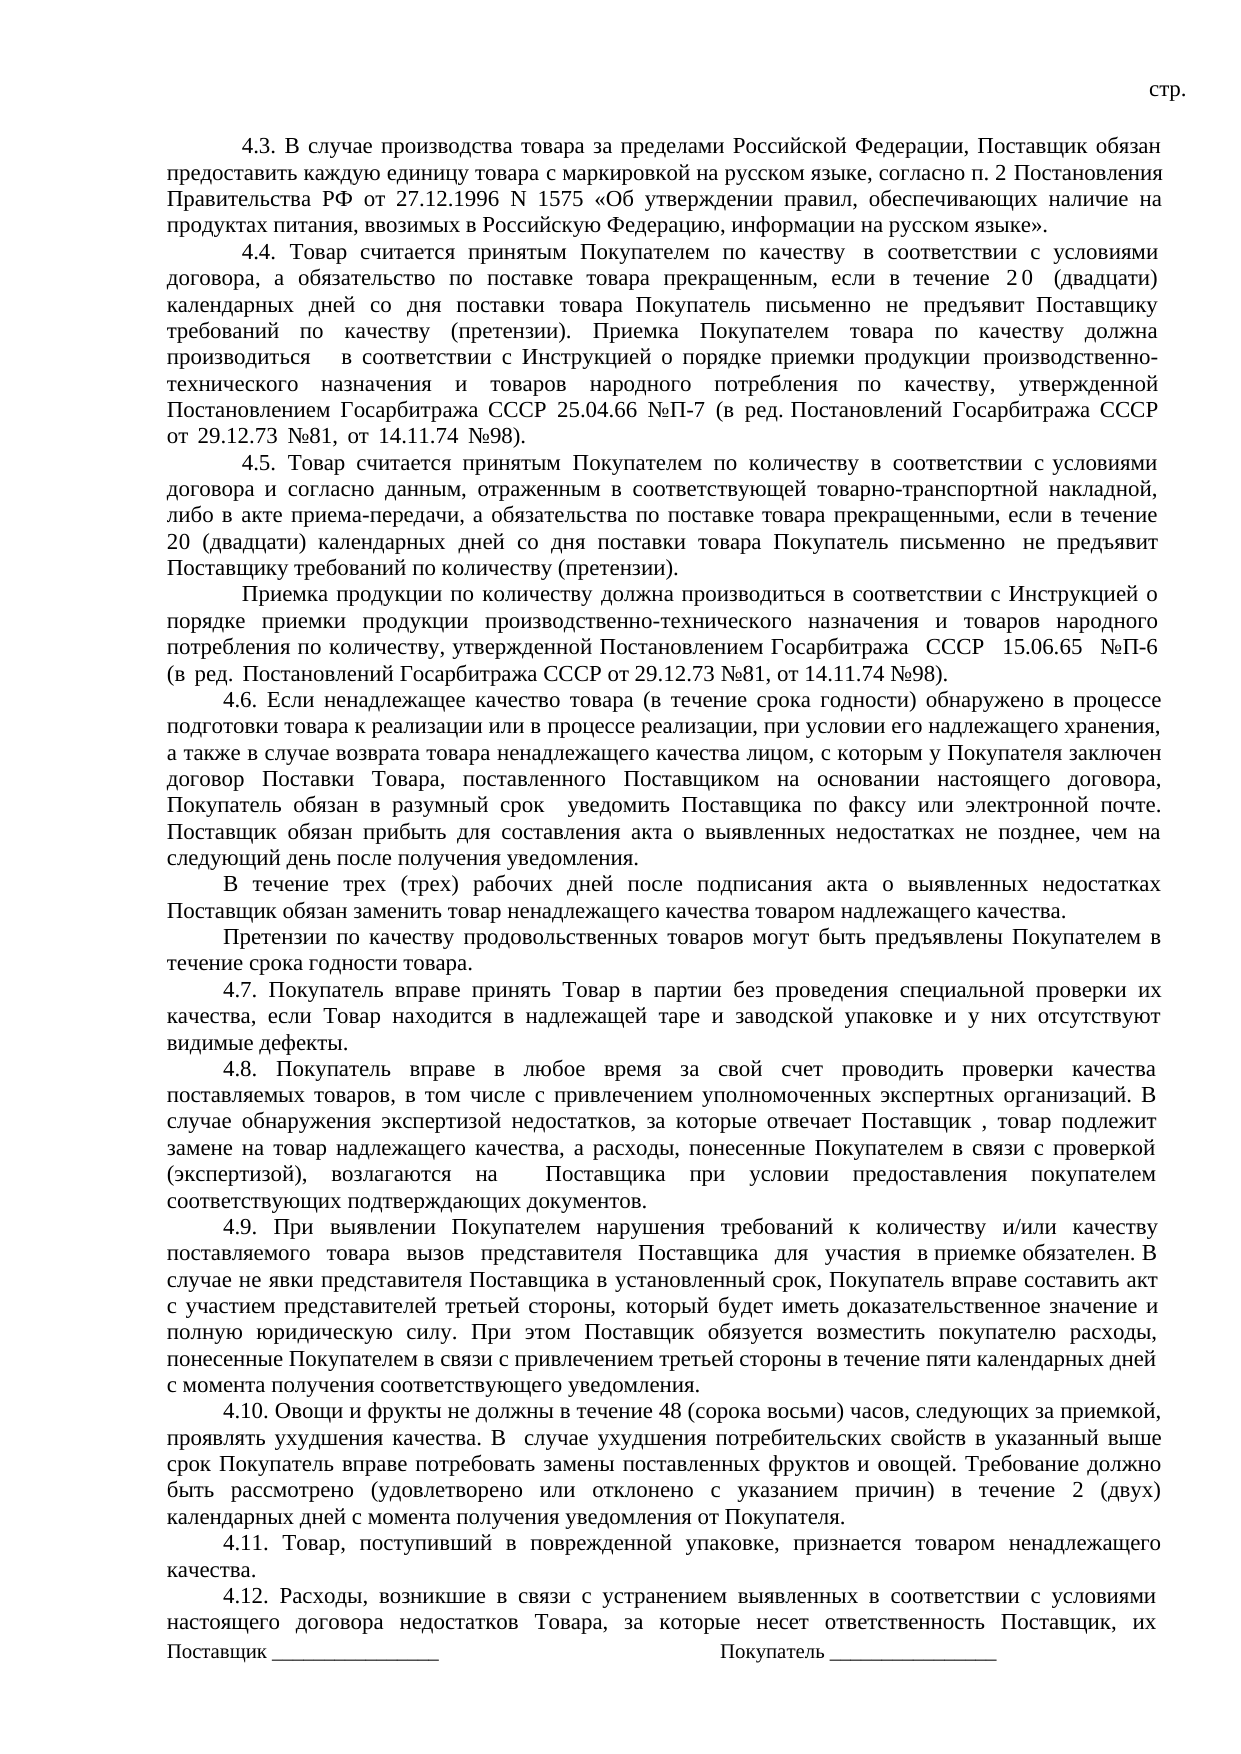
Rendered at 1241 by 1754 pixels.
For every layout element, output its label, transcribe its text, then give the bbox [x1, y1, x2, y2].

text 4.6. Если ненадлежащее качество товара (в течение срока годности) обнаружено в процессе подготовки товара к реализации или в процессе реализации, при условии его надлежащего хранения, а также в случае возврата товара ненадлежащего качества лицом, с которым у Покупателя заключен договор Поставки Товара, поставленного Поставщиком на основании настоящего договора, Покупатель обязан в разумный срок уведомить Поставщика по факсу или электронной почте. Поставщик обязан прибыть для составления акта о выявленных недостатках не позднее, чем на следующий день после получения уведомления. [167, 686, 1163, 870]
text Претензии по качеству продовольственных товаров могут быть предъявлены Покупателем в течение срока годности товара. [167, 923, 1163, 976]
text 4.10. Овощи и фрукты не должны в течение 48 (сорока восьми) часов, следующих за приемкой, проявлять ухудшения качества. В случае ухудшения потребительских свойств в указанный выше срок Покупатель вправе потребовать замены поставленных фруктов и овощей. Требование должно быть рассмотрено (удовлетворено или отклонено с указанием причин) в течение 2 (двух) календарных дней с момента получения уведомления от Покупателя. [167, 1397, 1163, 1529]
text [167, 1582, 1158, 1635]
text В течение трех (трех) рабочих дней после подписания акта о выявленных недостатках Поставщик обязан заменить товар ненадлежащего качества товаром надлежащего качества. [167, 870, 1163, 923]
text 4.11. Товар, поступивший в поврежденной упаковке, признается товаром ненадлежащего качества. [167, 1529, 1163, 1582]
text 4.7. Покупатель вправе принять Товар в партии без проведения специальной проверки их качества, если Товар находится в надлежащей таре и заводской упаковке и у них отсутствуют видимые дефекты. [167, 976, 1163, 1055]
text 4.9. При выявлении Покупателем нарушения требований к количеству и/или качеству поставляемого товара вызов представителя Поставщика для участия в приемке обязателен. В случае не явки представителя Поставщика в установленный срок, Покупатель вправе составить акт с участием представителей третьей стороны, который будет иметь доказательственное значение и полную юридическую силу. При этом Поставщик обязуется возместить покупателю расходы, понесенные Покупателем в связи с привлечением третьей стороны в течение пяти календарных дней с момента получения соответствующего уведомления. [167, 1213, 1158, 1397]
text 4.5. Товар считается принятым Покупателем по количеству в соответствии с условиями договора и согласно данным, отраженным в соответствующей товарно-транспортной накладной, либо в акте приема-передачи, а обязательства по поставке товара прекращенными, если в течение 20 (двадцати) календарных дней со дня поставки товара Покупатель письменно не предъявит Поставщику требований по количеству (претензии). [167, 449, 1158, 581]
text 4.3. В случае производства товара за пределами Российской Федерации, Поставщик обязан предоставить каждую единицу товара c маркировкой на русском языке, согласно п. 2 Постановления Правительства РФ от 27.12.1996 N 1575 «Об утверждении правил, обеспечивающих наличие на продуктах питания, ввозимых в Российскую Федерацию, информации на русском языке». [167, 132, 1163, 238]
text Приемка продукции по количеству должна производиться в соответствии с Инструкцией о порядке приемки продукции производственно-технического назначения и товаров народного потребления по количеству, утвержденной Постановлением Госарбитража СССР 15.06.65 №П-6 (в ред. Постановлений Госарбитража СССР от 29.12.73 №81, от 14.11.74 №98). [167, 581, 1158, 686]
text 4.4. Товар считается принятым Покупателем по качеству в соответствии с условиями договора, а обязательство по поставке товара прекращенным, если в течение 20 (двадцати) календарных дней со дня поставки товара Покупатель письменно не предъявит Поставщику требований по качеству (претензии). Приемка Покупателем товара по качеству должна производиться в соответствии с Инструкцией о порядке приемки продукции производственно-технического назначения и товаров народного потребления по качеству, утвержденной Постановлением Госарбитража СССР 25.04.66 №П-7 (в ред. Постановлений Госарбитража СССР от 29.12.73 №81, от 14.11.74 №98). [167, 238, 1158, 449]
text 4.8. Покупатель вправе в любое время за свой счет проводить проверки качества поставляемых товаров, в том числе с привлечением уполномоченных экспертных организаций. В случае обнаружения экспертизой недостатков, за которые отвечает Поставщик , товар подлежит замене на товар надлежащего качества, а расходы, понесенные Покупателем в связи с проверкой (экспертизой), возлагаются на Поставщика при условии предоставления покупателем соответствующих подтверждающих документов. [167, 1055, 1158, 1213]
